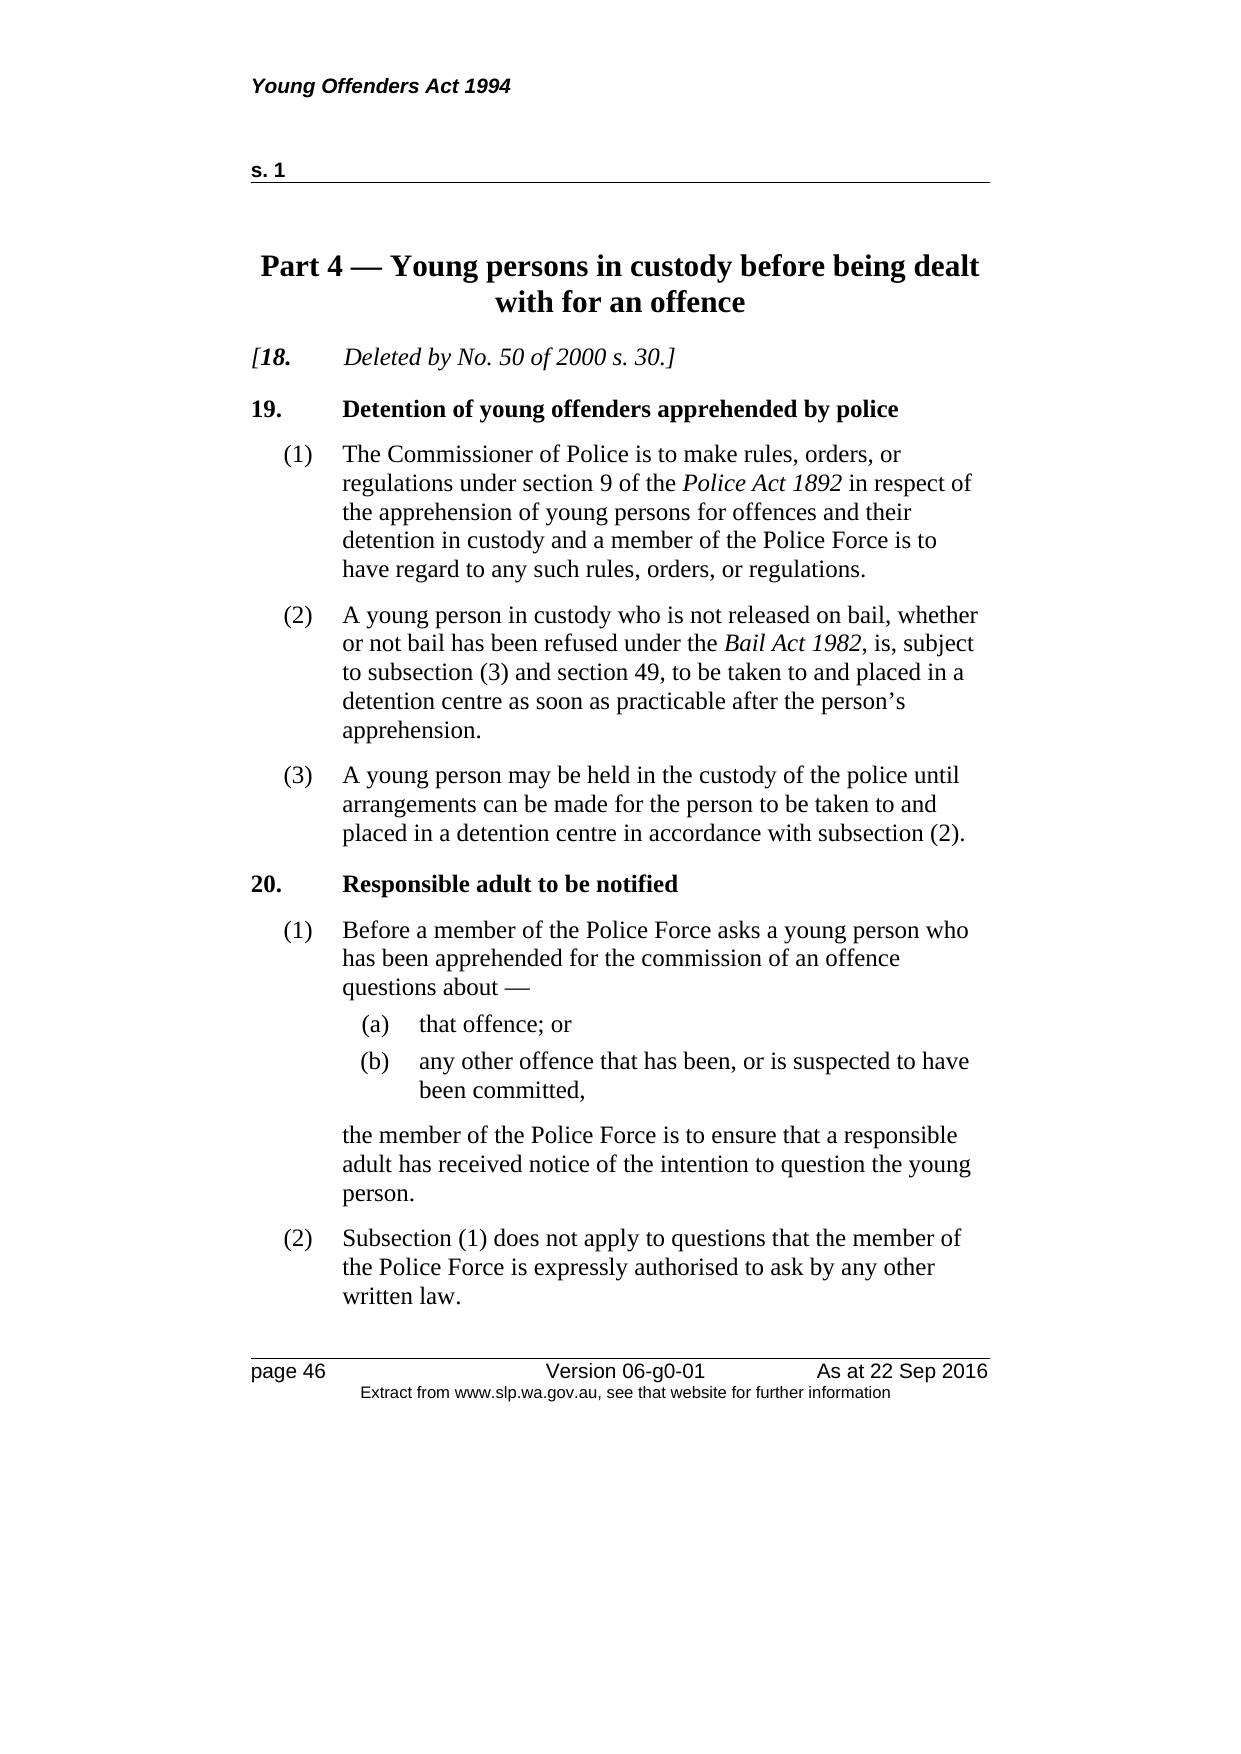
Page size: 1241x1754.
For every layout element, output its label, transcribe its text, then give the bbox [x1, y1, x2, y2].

text (b) any other offence that has been, or is suspected to have been committed, [251, 1046, 990, 1104]
text (2) Subsection (1) does not apply to questions that the member of the Police Force is expressly authorised to ask by any other written law. [251, 1223, 990, 1310]
text [18. Deleted by No. 50 of 2000 s. 30.] [251, 342, 990, 371]
text (a) that offence; or [251, 1009, 990, 1038]
text (3) A young person may be held in the custody of the police until arrangements can be made for the person to be taken to and placed in a detention centre in accordance with subsection (2). [251, 760, 990, 846]
text (1) Before a member of the Police Force asks a young person who has been apprehended for the commission of an offence questions about — [251, 915, 990, 1001]
text the member of the Police Force is to ensure that a responsible adult has received notice of the intention to question the young person. [251, 1121, 990, 1207]
subtitle 20. Responsible adult to be notified [251, 869, 990, 898]
subtitle 19. Detention of young offenders apprehended by police [251, 394, 990, 423]
text (2) A young person in custody who is not released on bail, whether or not bail has been refused under the Bail Act 1982, is, subject to subsection (3) and section 49, to be taken to and placed in a detention centre as soon as practicable after the person’s apprehension. [251, 600, 990, 743]
subtitle Part 4 — Young persons in custody before being dealt with for an offence [251, 247, 990, 319]
text (1) The Commissioner of Police is to make rules, orders, or regulations under section 9 of the Police Act 1892 in respect of the apprehension of young persons for offences and their detention in custody and a member of the Police Force is to have regard to any such rules, orders, or regulations. [251, 439, 990, 583]
